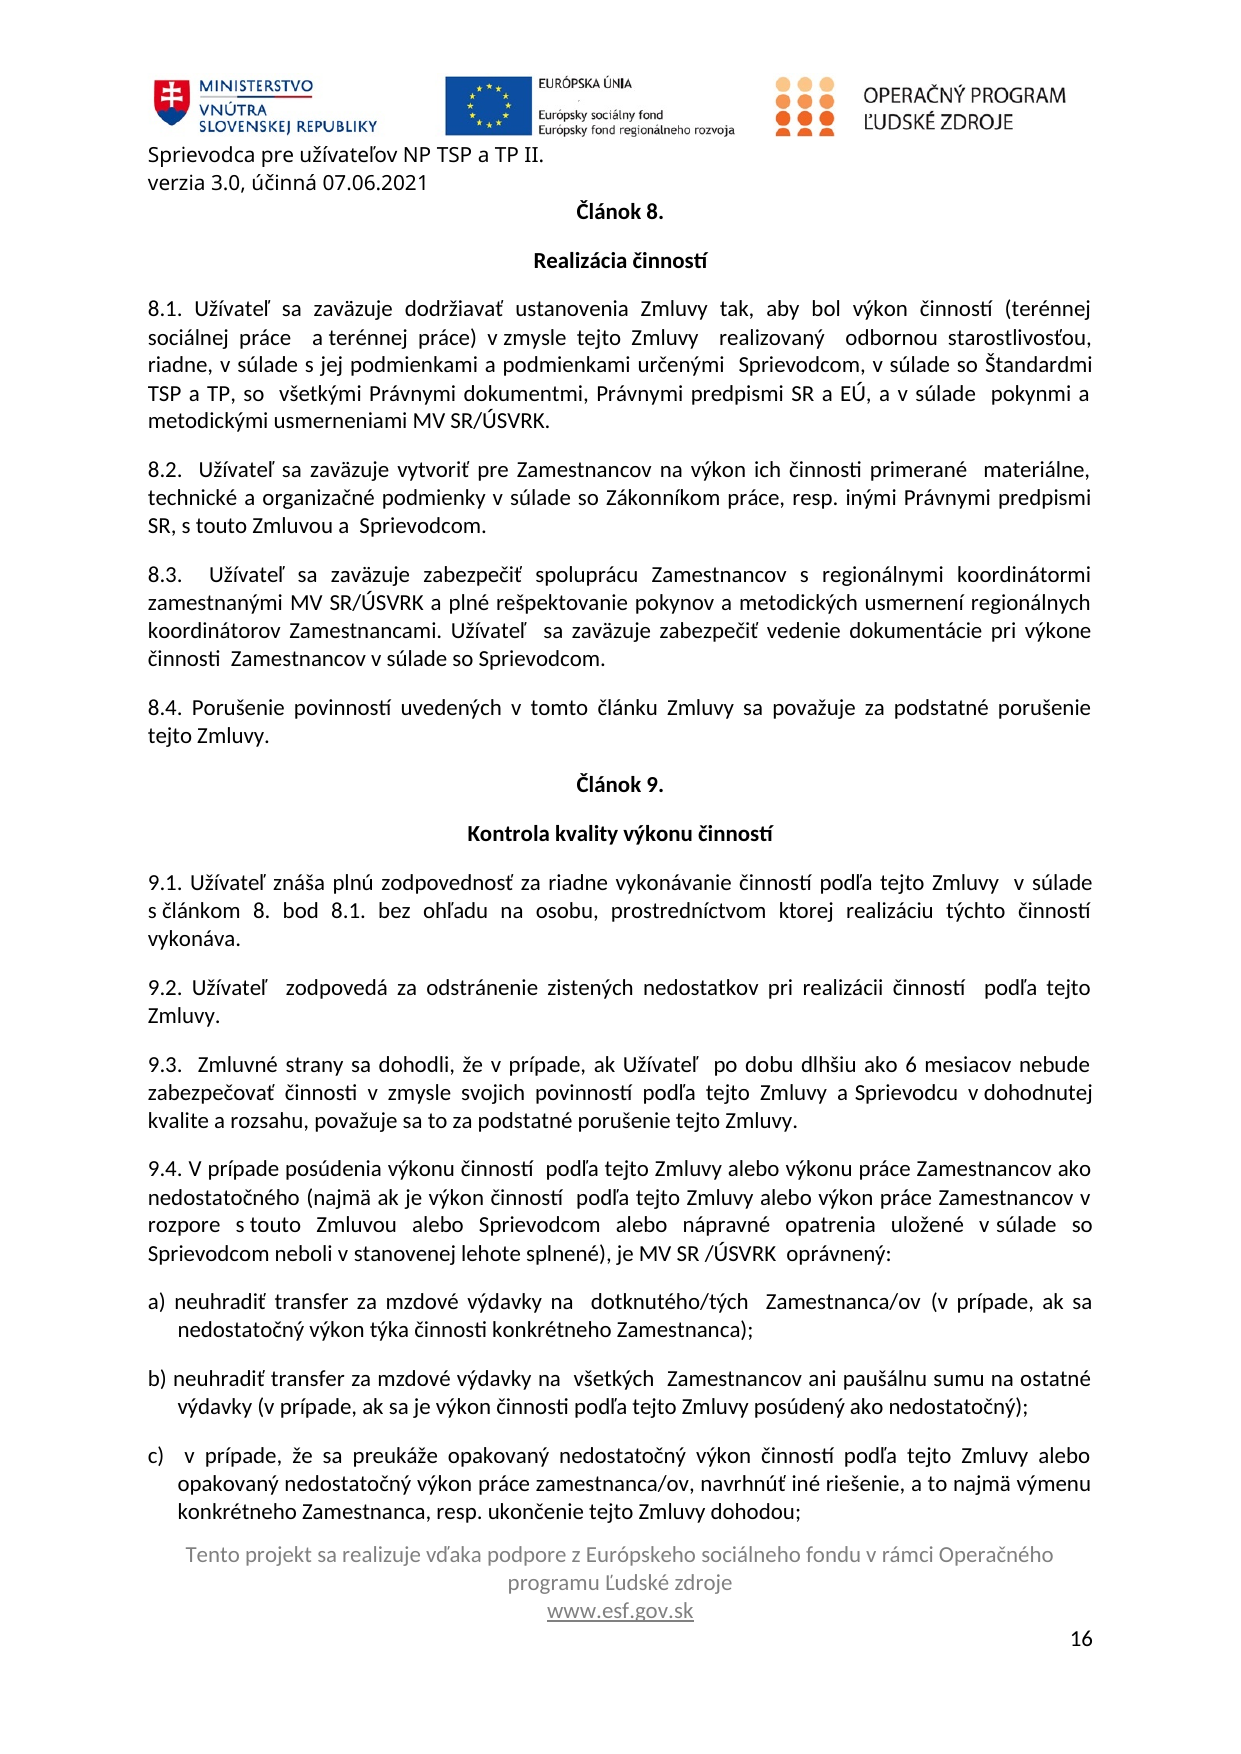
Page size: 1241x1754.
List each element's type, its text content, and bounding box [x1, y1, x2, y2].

text Kontrola kvality výkonu činností [148, 819, 1093, 847]
text 9.2. Užívateľ zodpovedá za odstránenie zistených nedostatkov pri realizácii činností podľa tejto Zmluvy. [148, 973, 1093, 1029]
text Článok 8. [148, 197, 1093, 225]
text c) v prípade, že sa preukáže opakovaný nedostatočný výkon činností podľa tejto Zmluvy alebo opakovaný nedostatočný výkon práce zamestnanca/ov, navrhnúť iné riešenie, a to najmä výmenu konkrétneho Zamestnanca, resp. ukončenie tejto Zmluvy dohodou; [148, 1441, 1093, 1525]
text 8.1. Užívateľ sa zaväzuje dodržiavať ustanovenia Zmluvy tak, aby bol výkon činností (terénnej sociálnej práce a terénnej práce) v zmysle tejto Zmluvy realizovaný odbornou starostlivosťou, riadne, v súlade s jej podmienkami a podmienkami určenými Sprievodcom, v súlade so Štandardmi TSP a TP, so všetkými Právnymi dokumentmi, Právnymi predpismi SR a EÚ, a v súlade pokynmi a metodickými usmerneniami MV SR/ÚSVRK. [148, 294, 1093, 435]
text 8.3. Užívateľ sa zaväzuje zabezpečiť spoluprácu Zamestnancov s regionálnymi koordinátormi zamestnanými MV SR/ÚSVRK a plné rešpektovanie pokynov a metodických usmernení regionálnych koordinátorov Zamestnancami. Užívateľ sa zaväzuje zabezpečiť vedenie dokumentácie pri výkone činnosti Zamestnancov v súlade so Sprievodcom. [148, 560, 1093, 672]
text b) neuhradiť transfer za mzdové výdavky na všetkých Zamestnancov ani paušálnu sumu na ostatné výdavky (v prípade, ak sa je výkon činnosti podľa tejto Zmluvy posúdený ako nedostatočný); [148, 1364, 1093, 1420]
text Článok 9. [148, 770, 1093, 798]
text 8.4. Porušenie povinností uvedených v tomto článku Zmluvy sa považuje za podstatné porušenie tejto Zmluvy. [148, 693, 1093, 749]
text 9.4. V prípade posúdenia výkonu činností podľa tejto Zmluvy alebo výkonu práce Zamestnancov ako nedostatočného (najmä ak je výkon činností podľa tejto Zmluvy alebo výkon práce Zamestnancov v rozpore s touto Zmluvou alebo Sprievodcom alebo nápravné opatrenia uložené v súlade so Sprievodcom neboli v stanovenej lehote splnené), je MV SR /ÚSVRK oprávnený: [148, 1154, 1093, 1267]
text a) neuhradiť transfer za mzdové výdavky na dotknutého/tých Zamestnanca/ov (v prípade, ak sa nedostatočný výkon týka činnosti konkrétneho Zamestnanca); [148, 1287, 1093, 1343]
text 8.2. Užívateľ sa zaväzuje vytvoriť pre Zamestnancov na výkon ich činnosti primerané materiálne, technické a organizačné podmienky v súlade so Zákonníkom práce, resp. inými Právnymi predpismi SR, s touto Zmluvou a Sprievodcom. [148, 456, 1093, 539]
text Realizácia činností [148, 246, 1093, 274]
text 9.3. Zmluvné strany sa dohodli, že v prípade, ak Užívateľ po dobu dlhšiu ako 6 mesiacov nebude zabezpečovať činnosti v zmysle svojich povinností podľa tejto Zmluvy a Sprievodcu v dohodnutej kvalite a rozsahu, považuje sa to za podstatné porušenie tejto Zmluvy. [148, 1050, 1093, 1134]
picture [147, 73, 1084, 140]
text 9.1. Užívateľ znáša plnú zodpovednosť za riadne vykonávanie činností podľa tejto Zmluvy v súlade s článkom 8. bod 8.1. bez ohľadu na osobu, prostredníctvom ktorej realizáciu týchto činností vykonáva. [148, 868, 1093, 952]
